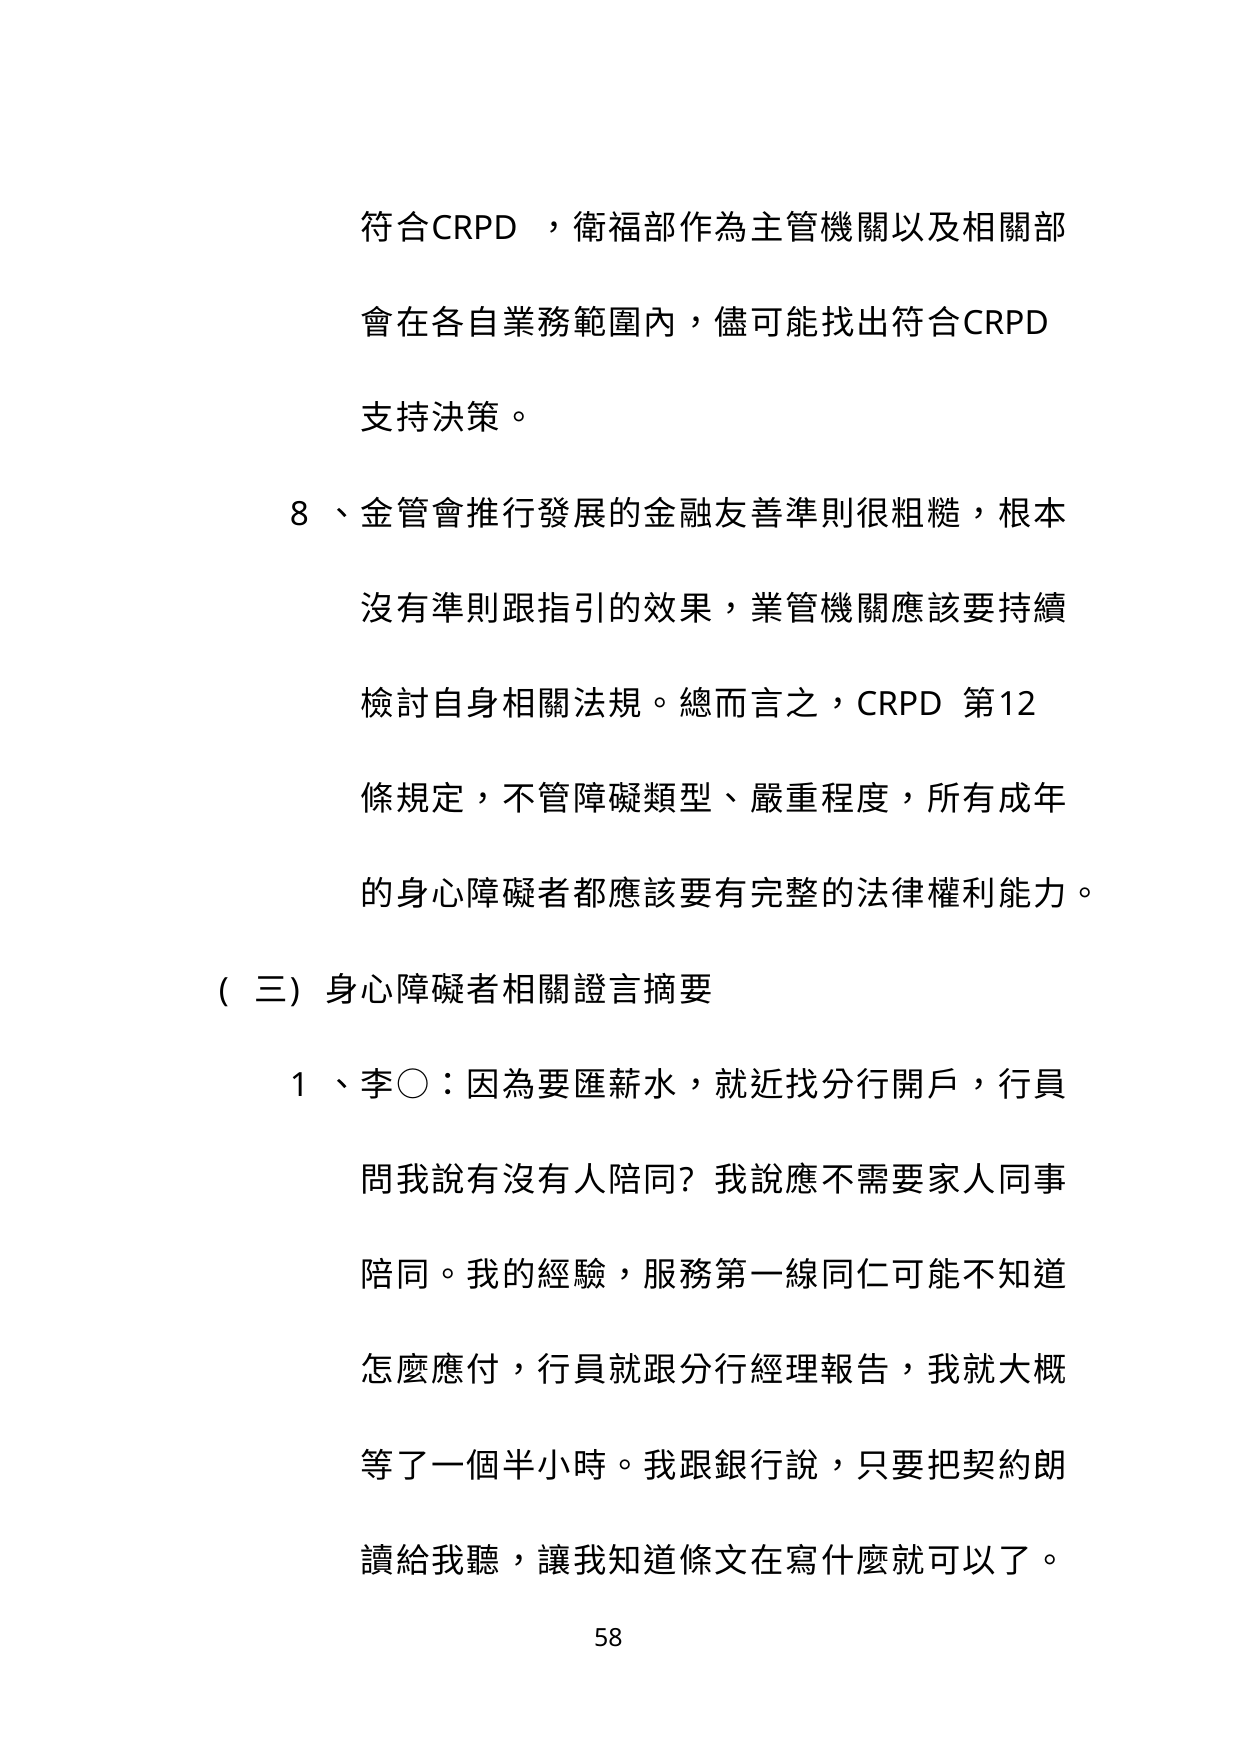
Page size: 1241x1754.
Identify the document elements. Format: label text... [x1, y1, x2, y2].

subtitle 支持決策除了正式透過法院指定外，也可以透過身心障礙者本人同意之後，由他來找出他願意的支持決策者。在此呼籲，目前監護制度不符合CRPD，衛福部作為主管機關以及相關部會在各自業務範圍內，儘可能找出符合CRPD支持決策。 [272, 177, 1069, 463]
subtitle 金管會推行發展的金融友善準則很粗糙，根本沒有準則跟指引的效果，業管機關應該要持續檢討自身相關法規。總而言之，CRPD第12條規定，不管障礙類型、嚴重程度，所有成年的身心障礙者都應該要有完整的法律權利能力。 [272, 463, 1069, 939]
subtitle 身心障礙者相關證言摘要 [219, 939, 1069, 1034]
